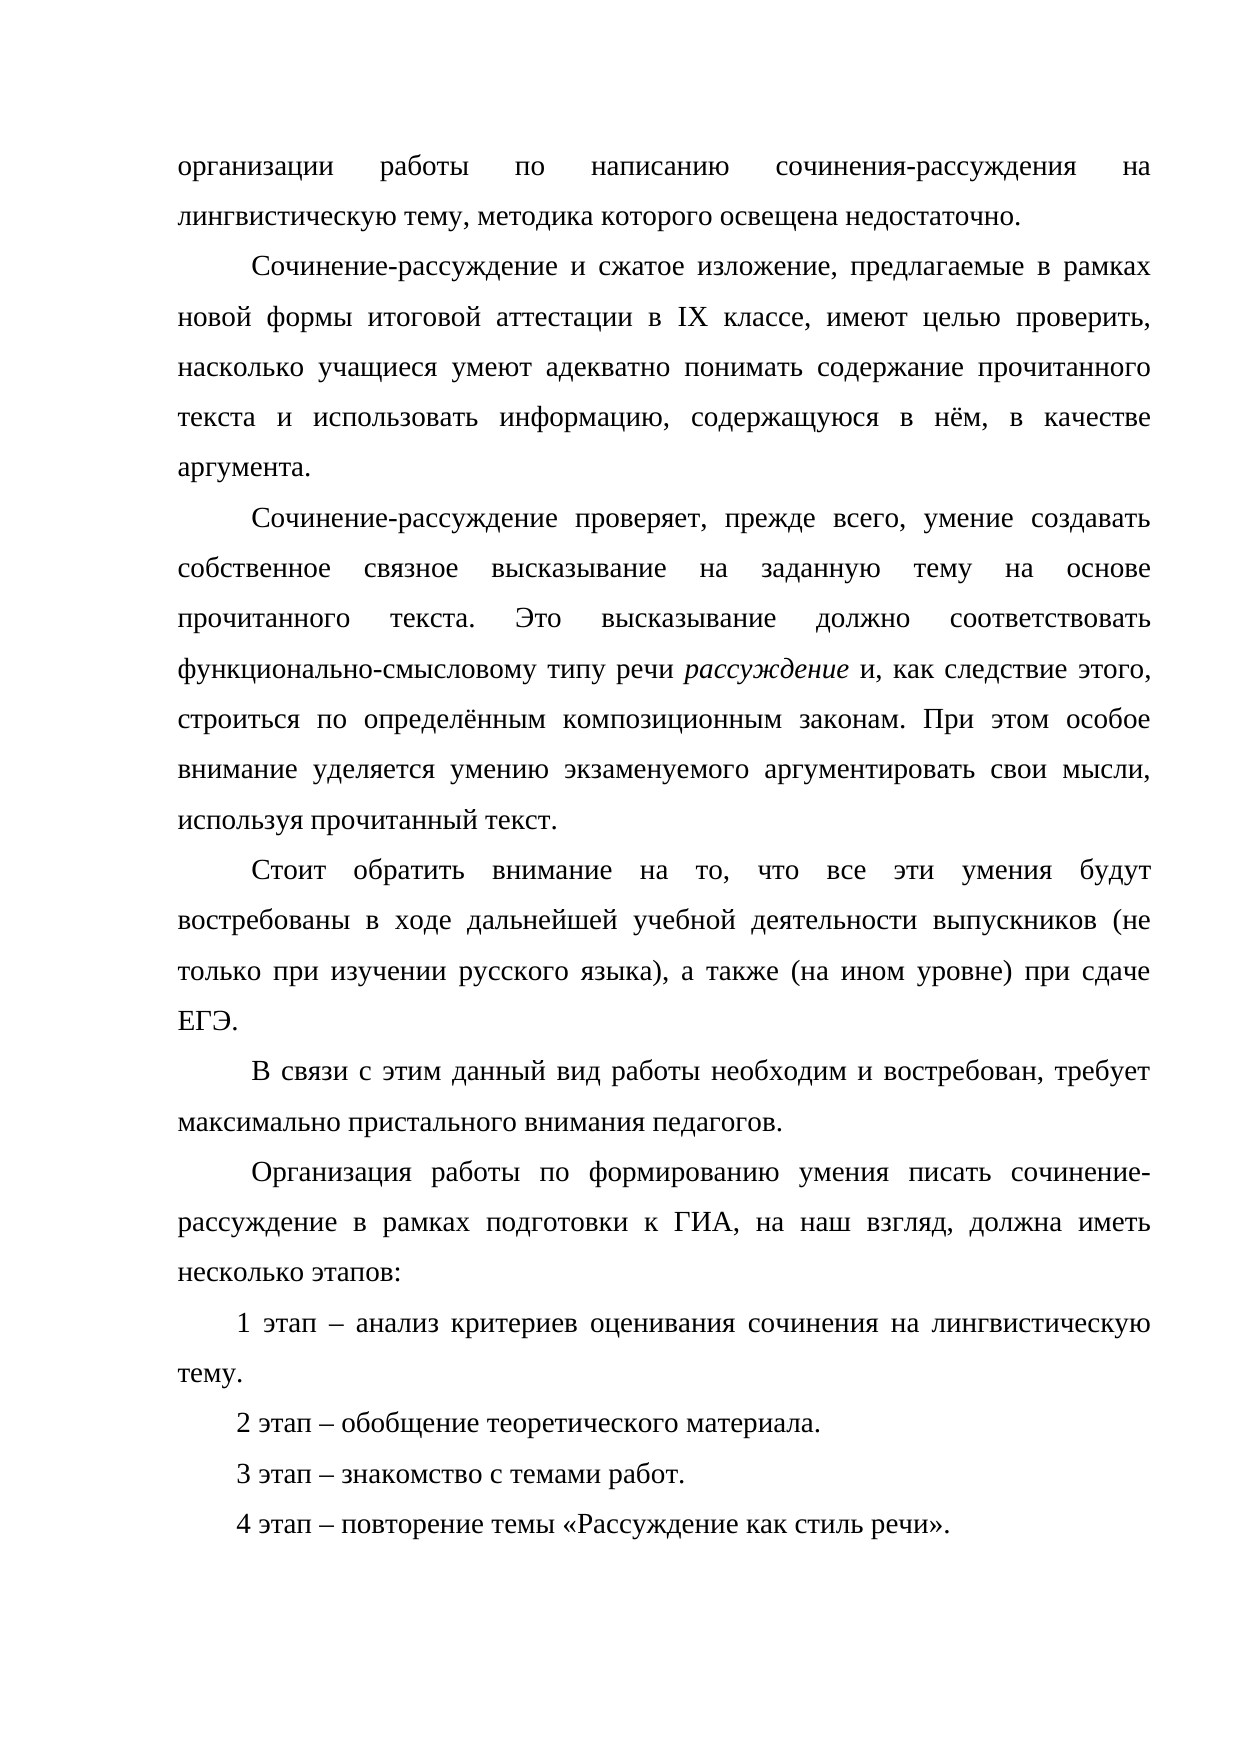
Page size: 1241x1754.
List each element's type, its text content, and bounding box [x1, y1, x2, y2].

text 2 этап – обобщение теоретического материала. [177, 1406, 1152, 1439]
text 4 этап – повторение темы «Рассуждение как стиль речи». [177, 1506, 1152, 1540]
text 3 этап – знакомство с темами работ. [177, 1456, 1152, 1489]
text Организация работы по формированию умения писать сочинение-рассуждение в рамках подготовки к ГИА, на наш взгляд, должна иметь несколько этапов: [177, 1154, 1152, 1288]
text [177, 148, 1152, 232]
text 1 этап – анализ критериев оценивания сочинения на лингвистическую тему. [177, 1305, 1152, 1389]
text Сочинение-рассуждение проверяет, прежде всего, умение создавать собственное связное высказывание на заданную тему на основе прочитанного текста. Это высказывание должно соответствовать функционально-смысловому типу речи рассуждение и, как следствие этого, строиться по определённым композиционным законам. При этом особое внимание уделяется умению экзаменуемого аргументировать свои мысли, используя прочитанный текст. [177, 500, 1152, 835]
text Стоит обратить внимание на то, что все эти умения будут востребованы в ходе дальнейшей учебной деятельности выпускников (не только при изучении русского языка), а также (на ином уровне) при сдаче ЕГЭ. [177, 852, 1152, 1037]
text Сочинение-рассуждение и сжатое изложение, предлагаемые в рамках новой формы итоговой аттестации в IX классе, имеют целью проверить, насколько учащиеся умеют адекватно понимать содержание прочитанного текста и использовать информацию, содержащуюся в нём, в качестве аргумента. [177, 248, 1152, 483]
text В связи с этим данный вид работы необходим и востребован, требует максимально пристального внимания педагогов. [177, 1053, 1152, 1137]
